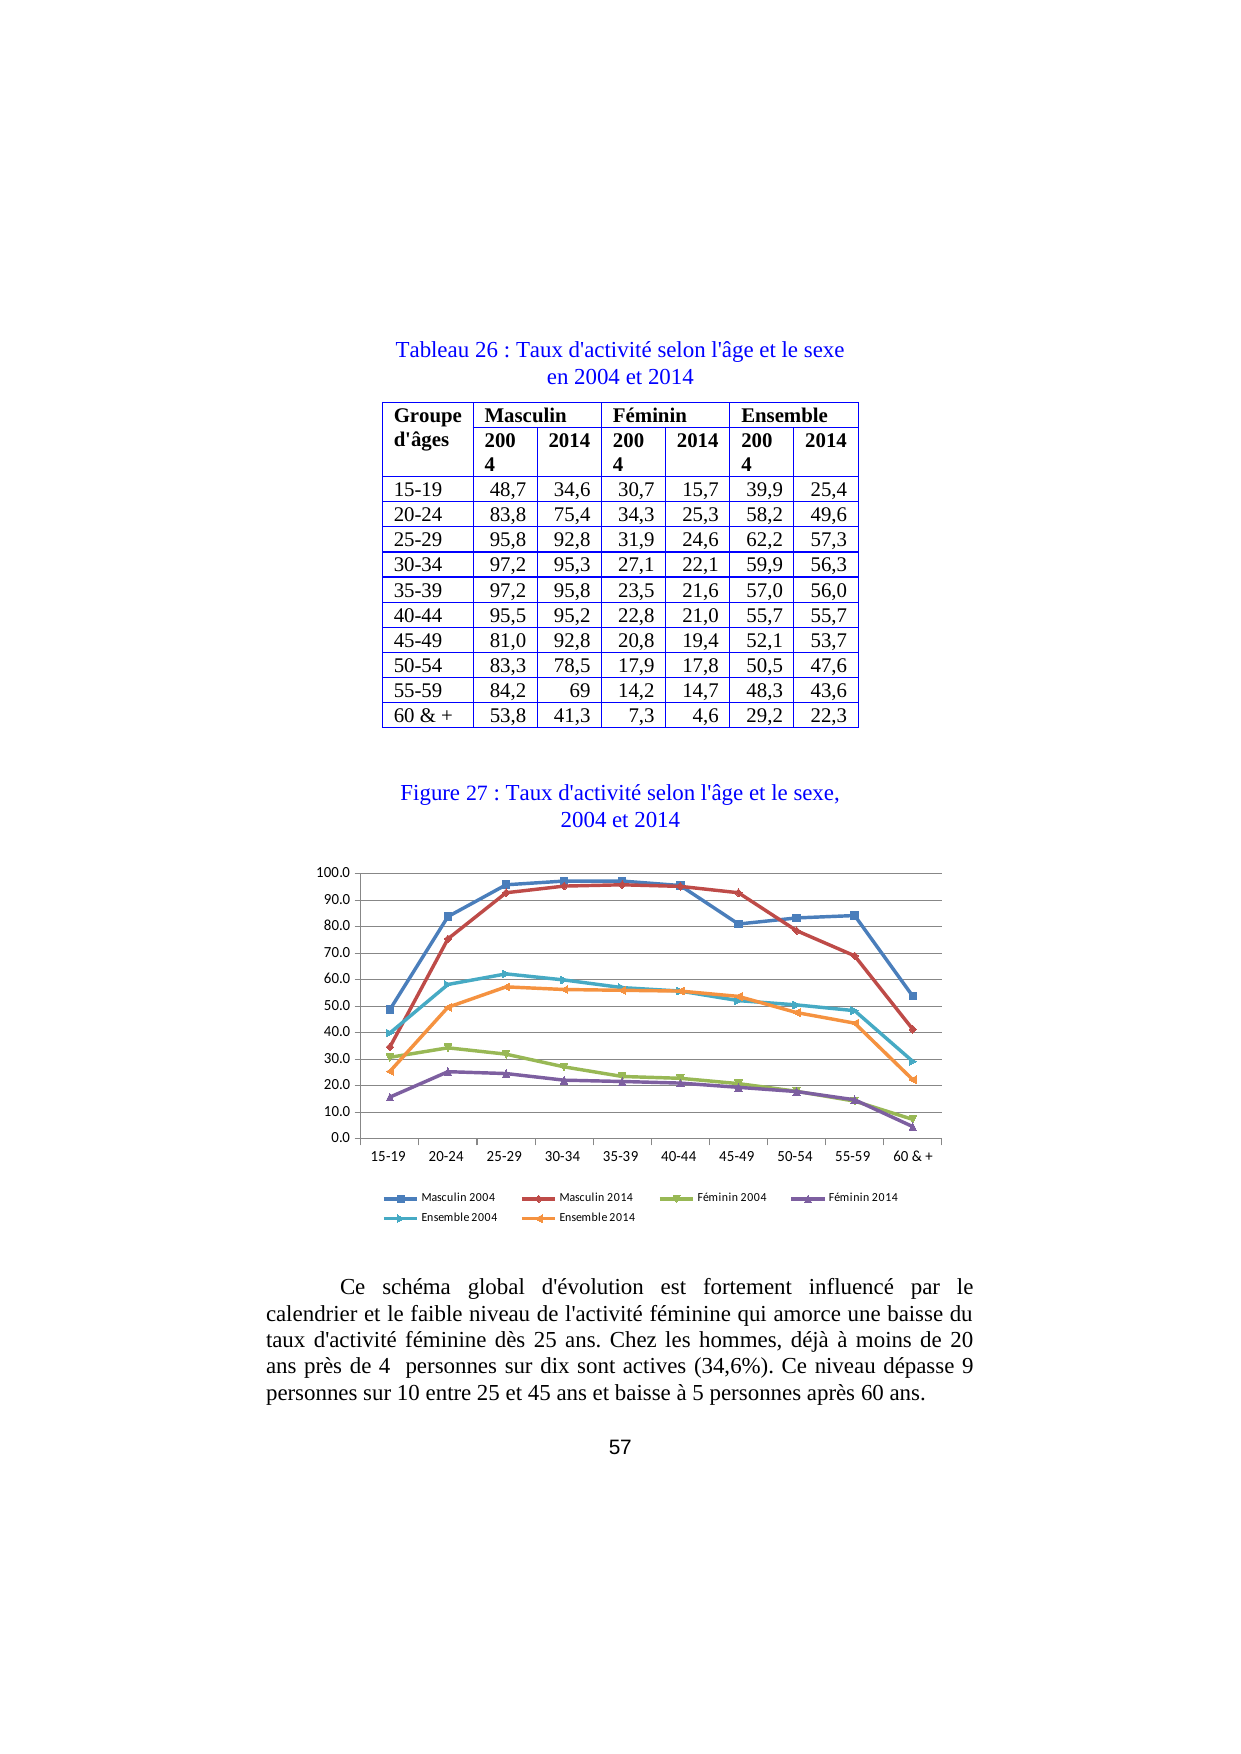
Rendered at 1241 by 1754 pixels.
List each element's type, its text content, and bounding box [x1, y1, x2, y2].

table_cell 95,8 [538, 578, 601, 602]
table_cell 2004 [474, 428, 537, 476]
table_cell 95,5 [474, 603, 537, 627]
table_cell 56,0 [794, 578, 858, 602]
table_cell 59,9 [730, 553, 793, 576]
table_cell 95,2 [538, 603, 601, 627]
table_cell 49,6 [794, 502, 858, 526]
table_cell 62,2 [730, 527, 793, 551]
table_cell 30-34 [383, 553, 473, 576]
table_cell 47,6 [794, 653, 858, 677]
table_cell 20,8 [602, 628, 665, 652]
table_cell 56,3 [794, 553, 858, 576]
table_cell 2014 [666, 428, 729, 476]
table_cell 23,5 [602, 578, 665, 602]
table_cell 35-39 [383, 578, 473, 602]
table_header Groupe d'âges [383, 403, 473, 476]
table_cell 92,8 [538, 527, 601, 551]
table_cell 17,8 [666, 653, 729, 677]
table_cell 55,7 [794, 603, 858, 627]
table_cell 21,0 [666, 603, 729, 627]
table_cell 69 [538, 678, 601, 702]
table_cell 25,4 [794, 477, 858, 501]
table_cell 41,3 [538, 703, 601, 727]
table_header Masculin [474, 403, 601, 427]
table_cell 31,9 [602, 527, 665, 551]
table_cell 60 & + [383, 703, 473, 727]
table_cell 97,2 [474, 578, 537, 602]
table_header Ensemble [730, 403, 858, 427]
table_header Féminin [602, 403, 729, 427]
text Ce schéma global d'évolution est fortement influencé par le calendrier et le faible niveau de l'activité féminine qui amorce une baisse du taux d'activité féminine dès 25 ans. Chez les hommes, déjà à moins de 20 ans près de 4 personnes sur dix sont actives (34,6%). Ce niveau dépasse 9 personnes sur 10 entre 25 et 45 ans et baisse à 5 personnes après 60 ans. [266, 1273, 974, 1405]
table_cell 55-59 [383, 678, 473, 702]
table_cell 83,3 [474, 653, 537, 677]
table_cell 81,0 [474, 628, 537, 652]
table_cell 48,7 [474, 477, 537, 501]
table_cell 25-29 [383, 527, 473, 551]
table_cell 30,7 [602, 477, 665, 501]
table_cell 83,8 [474, 502, 537, 526]
table_cell 78,5 [538, 653, 601, 677]
table_cell 21,6 [666, 578, 729, 602]
table_cell 34,3 [602, 502, 665, 526]
table_cell 55,7 [730, 603, 793, 627]
table_cell 43,6 [794, 678, 858, 702]
table_cell 7,3 [602, 703, 665, 727]
table_cell 92,8 [538, 628, 601, 652]
table_cell 53,8 [474, 703, 537, 727]
table_cell 84,2 [474, 678, 537, 702]
table_cell 45-49 [383, 628, 473, 652]
table_cell 14,2 [602, 678, 665, 702]
table_cell 40-44 [383, 603, 473, 627]
table_cell 50-54 [383, 653, 473, 677]
table_cell 15,7 [666, 477, 729, 501]
table_cell 15-19 [383, 477, 473, 501]
table_cell 58,2 [730, 502, 793, 526]
table_cell 2004 [730, 428, 793, 476]
table_cell 48,3 [730, 678, 793, 702]
table_cell 22,1 [666, 553, 729, 576]
table_cell 27,1 [602, 553, 665, 576]
table_cell 34,6 [538, 477, 601, 501]
text Figure 27 : Taux d'activité selon l'âge et le sexe, 2004 et 2014 [384, 779, 856, 832]
table_cell 57,0 [730, 578, 793, 602]
table_cell 25,3 [666, 502, 729, 526]
table_cell 52,1 [730, 628, 793, 652]
table_cell 53,7 [794, 628, 858, 652]
table_cell 4,6 [666, 703, 729, 727]
text Tableau 26 : Taux d'activité selon l'âge et le sexe en 2004 et 2014 [384, 337, 856, 389]
table_cell 17,9 [602, 653, 665, 677]
table_cell 2014 [538, 428, 601, 476]
table_cell 20-24 [383, 502, 473, 526]
table_cell 75,4 [538, 502, 601, 526]
table_cell 19,4 [666, 628, 729, 652]
table_cell 57,3 [794, 527, 858, 551]
table_cell 97,2 [474, 553, 537, 576]
table_cell 39,9 [730, 477, 793, 501]
table_cell 29,2 [730, 703, 793, 727]
table_cell 2004 [602, 428, 665, 476]
table_cell 50,5 [730, 653, 793, 677]
table_cell 24,6 [666, 527, 729, 551]
table_cell 22,3 [794, 703, 858, 727]
table_cell 95,3 [538, 553, 601, 576]
table_cell 2014 [794, 428, 858, 476]
table_cell 22,8 [602, 603, 665, 627]
table_cell 14,7 [666, 678, 729, 702]
table_cell 95,8 [474, 527, 537, 551]
